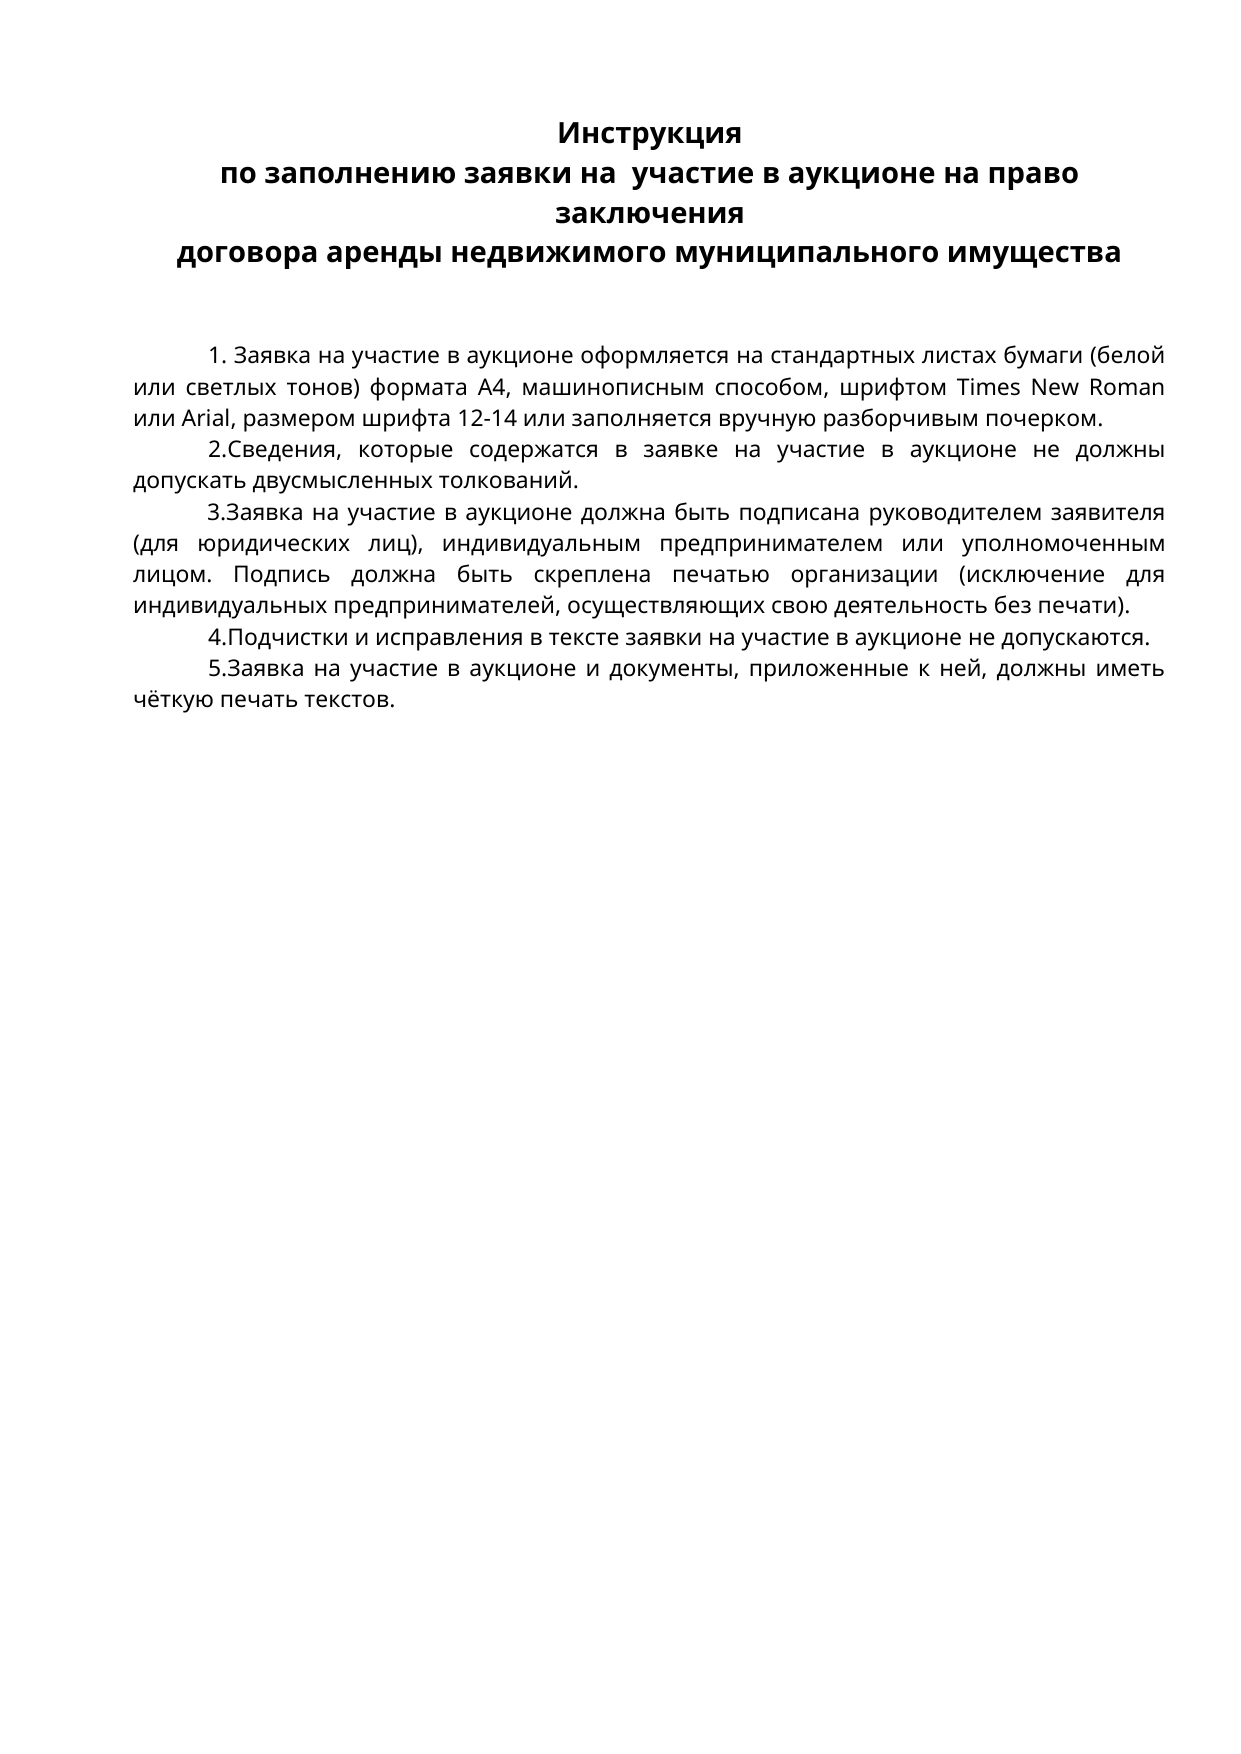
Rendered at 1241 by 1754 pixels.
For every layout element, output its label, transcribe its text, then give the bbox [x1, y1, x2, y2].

text 3.Заявка на участие в аукционе должна быть подписана руководителем заявителя (для юридических лиц), индивидуальным предпринимателем или уполномоченным лицом. Подпись должна быть скреплена печатью организации (исключение для индивидуальных предпринимателей, осуществляющих свою деятельность без печати). [133, 496, 1167, 621]
text договора аренды недвижимого муниципального имущества [133, 232, 1167, 271]
text 1. Заявка на участие в аукционе оформляется на стандартных листах бумаги (белой или светлых тонов) формата А4, машинописным способом, шрифтом Times New Roman или Arial, размером шрифта 12-14 или заполняется вручную разборчивым почерком. [133, 339, 1167, 433]
text 4.Подчистки и исправления в тексте заявки на участие в аукционе не допускаются. [133, 621, 1167, 652]
text 2.Сведения, которые содержатся в заявке на участие в аукционе не должны допускать двусмысленных толкований. [133, 433, 1167, 496]
text 5.Заявка на участие в аукционе и документы, приложенные к ней, должны иметь чёткую печать текстов. [133, 652, 1167, 714]
text Инструкция [133, 112, 1167, 152]
text по заполнению заявки на участие в аукционе на право заключения [133, 152, 1167, 232]
